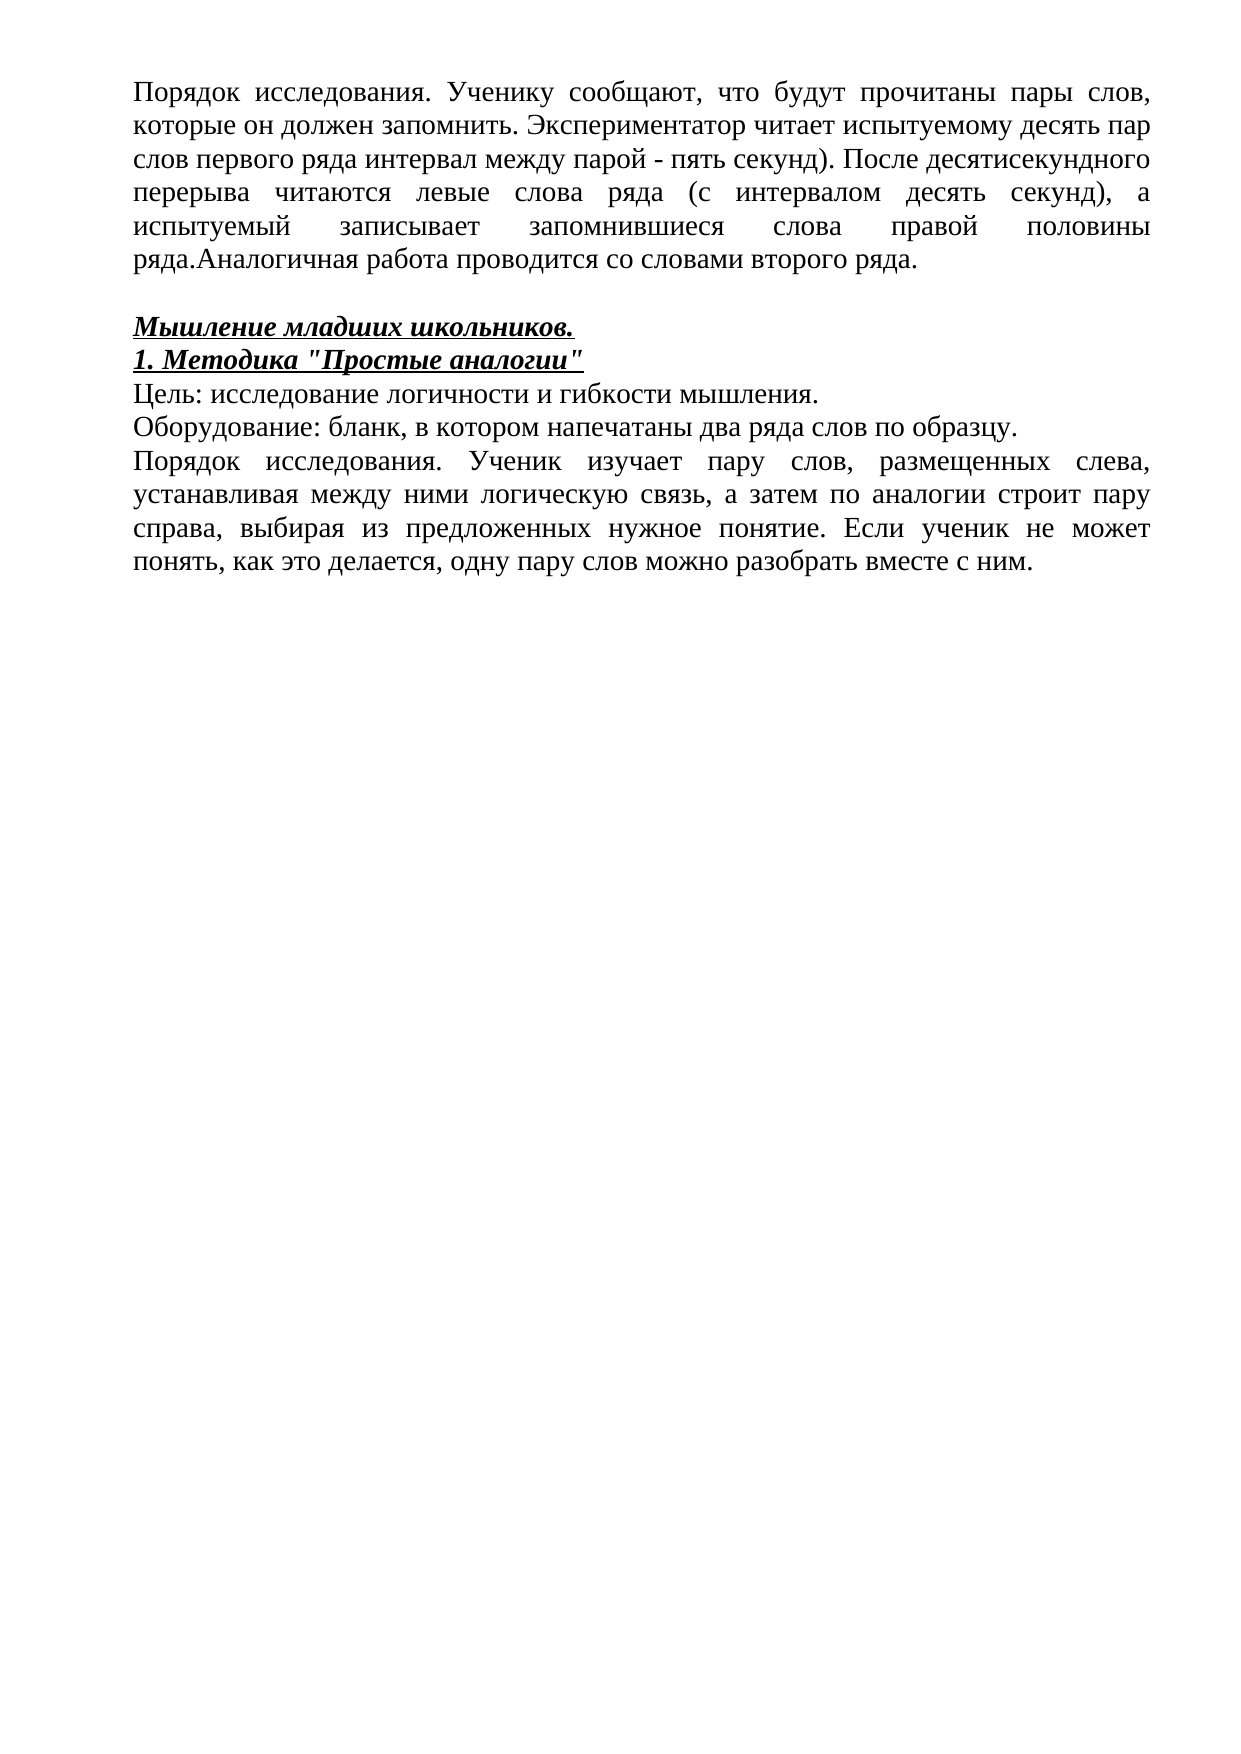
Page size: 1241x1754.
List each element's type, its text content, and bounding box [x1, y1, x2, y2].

text Порядок исследования. Ученику сообщают, что будут прочитаны пары слов, которые он должен запомнить. Экспериментатор читает испытуемому десять пар слов первого ряда интервал между парой - пять секунд). После десятисекундного перерыва читаются левые слова ряда (с интервалом десять секунд), а испытуемый записывает запомнившиеся слова правой половины ряда.Аналогичная работа проводится со словами второго ряда. [133, 74, 1152, 275]
text Порядок исследования. Ученик изучает пару слов, размещенных слева, устанавливая между ними логическую связь, а затем по аналогии строит пару справа, выбирая из предложенных нужное понятие. Если ученик не может понять, как это делается, одну пару слов можно разобрать вместе с ним. [133, 443, 1152, 577]
text Цель: исследование логичности и гибкости мышления. [133, 376, 1152, 409]
text Мышление младших школьников. [133, 309, 1152, 342]
list 1. Методика "Простые аналогии" [133, 342, 1152, 376]
text Оборудование: бланк, в котором напечатаны два ряда слов по образцу. [133, 409, 1152, 443]
